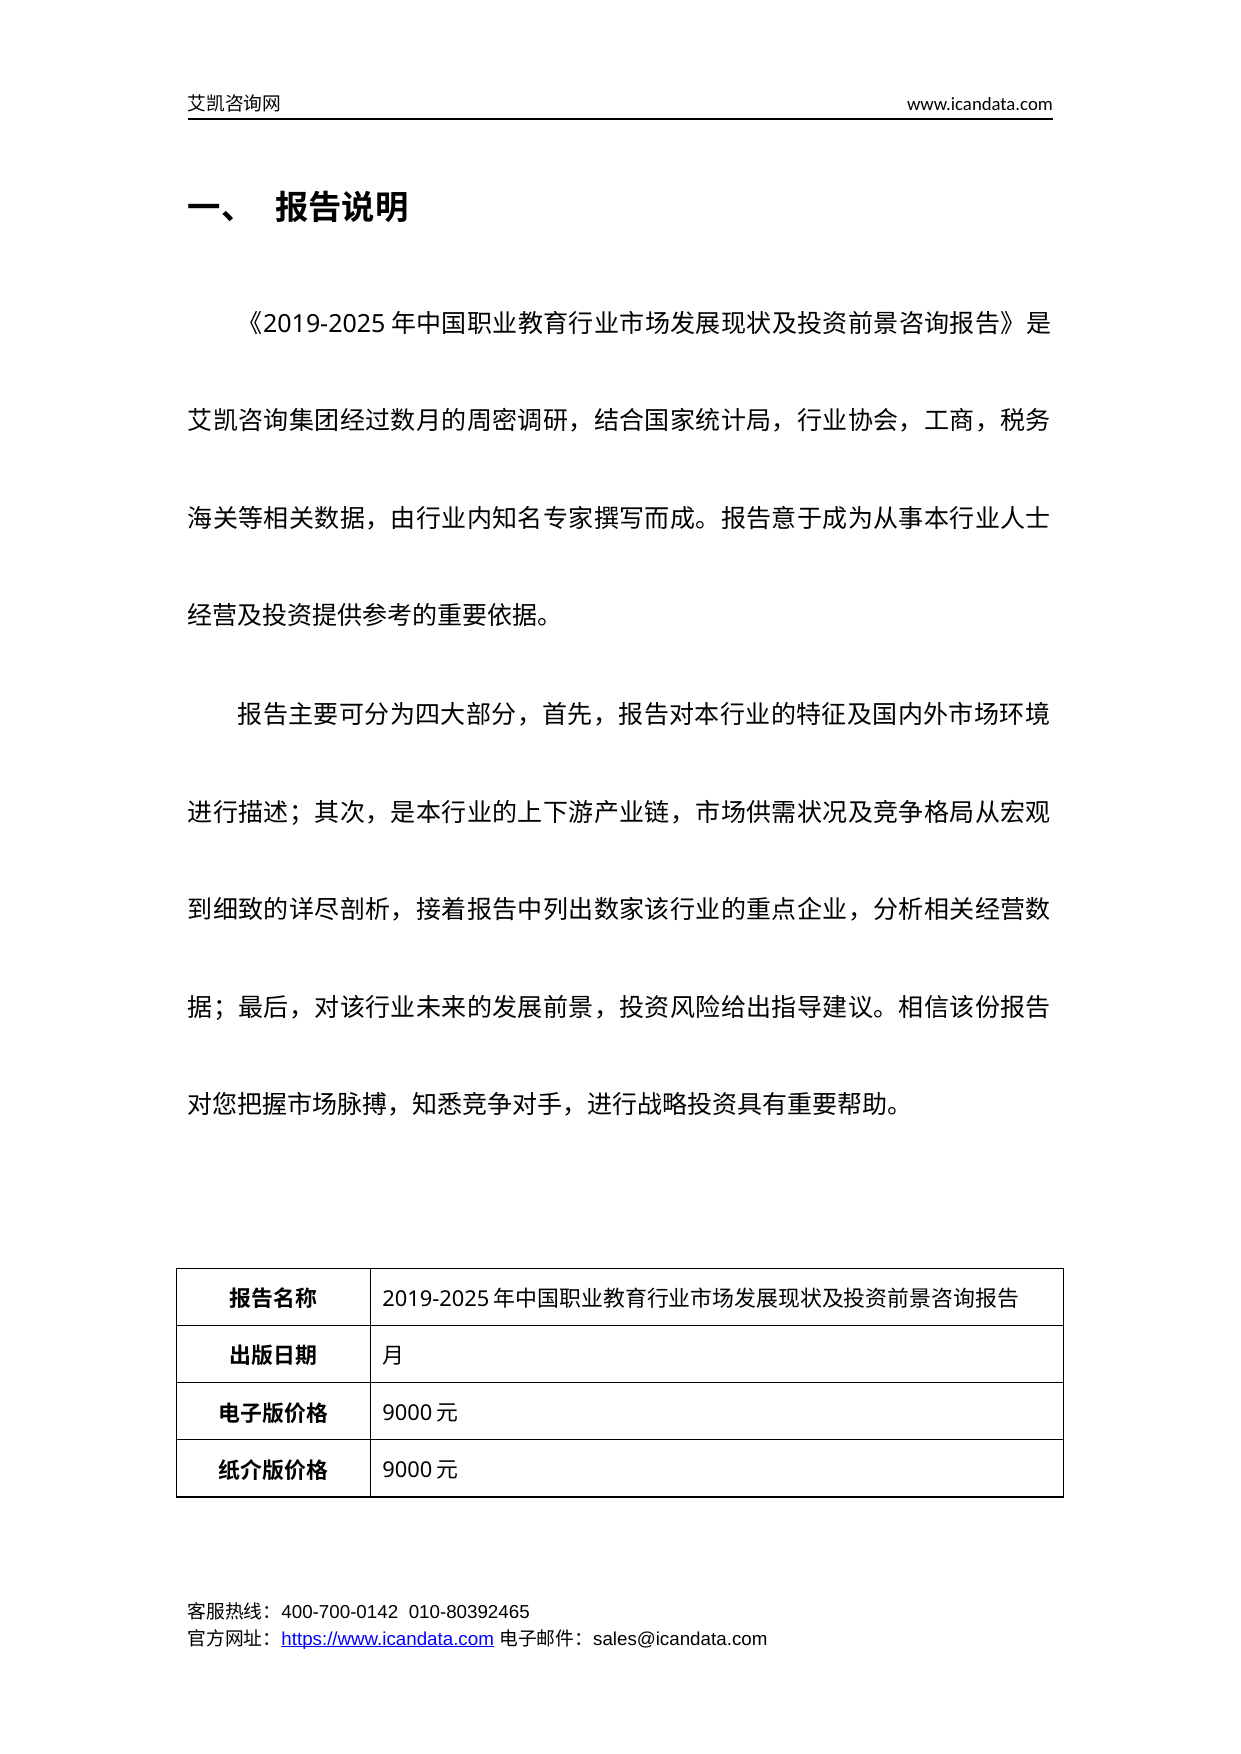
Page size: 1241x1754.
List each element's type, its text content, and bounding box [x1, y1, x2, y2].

text 报告主要可分为四大部分，首先，报告对本行业的特征及国内外市场环境进行描述；其次，是本行业的上下游产业链，市场供需状况及竞争格局从宏观到细致的详尽剖析，接着报告中列出数家该行业的重点企业，分析相关经营数据；最后，对该行业未来的发展前景，投资风险给出指导建议。相信该份报告对您把握市场脉搏，知悉竞争对手，进行战略投资具有重要帮助。 [187, 681, 1053, 1136]
table_cell 9000元 [371, 1440, 1063, 1496]
subtitle 报告说明 [187, 172, 1053, 237]
table_cell 纸介版价格 [177, 1440, 370, 1496]
table_cell 出版日期 [177, 1326, 370, 1382]
table_cell 9000元 [371, 1383, 1063, 1439]
table_cell 电子版价格 [177, 1383, 370, 1439]
text 《2019-2025年中国职业教育行业市场发展现状及投资前景咨询报告》是艾凯咨询集团经过数月的周密调研，结合国家统计局，行业协会，工商，税务海关等相关数据，由行业内知名专家撰写而成。报告意于成为从事本行业人士经营及投资提供参考的重要依据。 [187, 289, 1053, 646]
table_header 报告名称 [177, 1269, 370, 1325]
table_cell 月 [371, 1326, 1063, 1382]
table_header 2019-2025年中国职业教育行业市场发展现状及投资前景咨询报告 [371, 1269, 1063, 1325]
